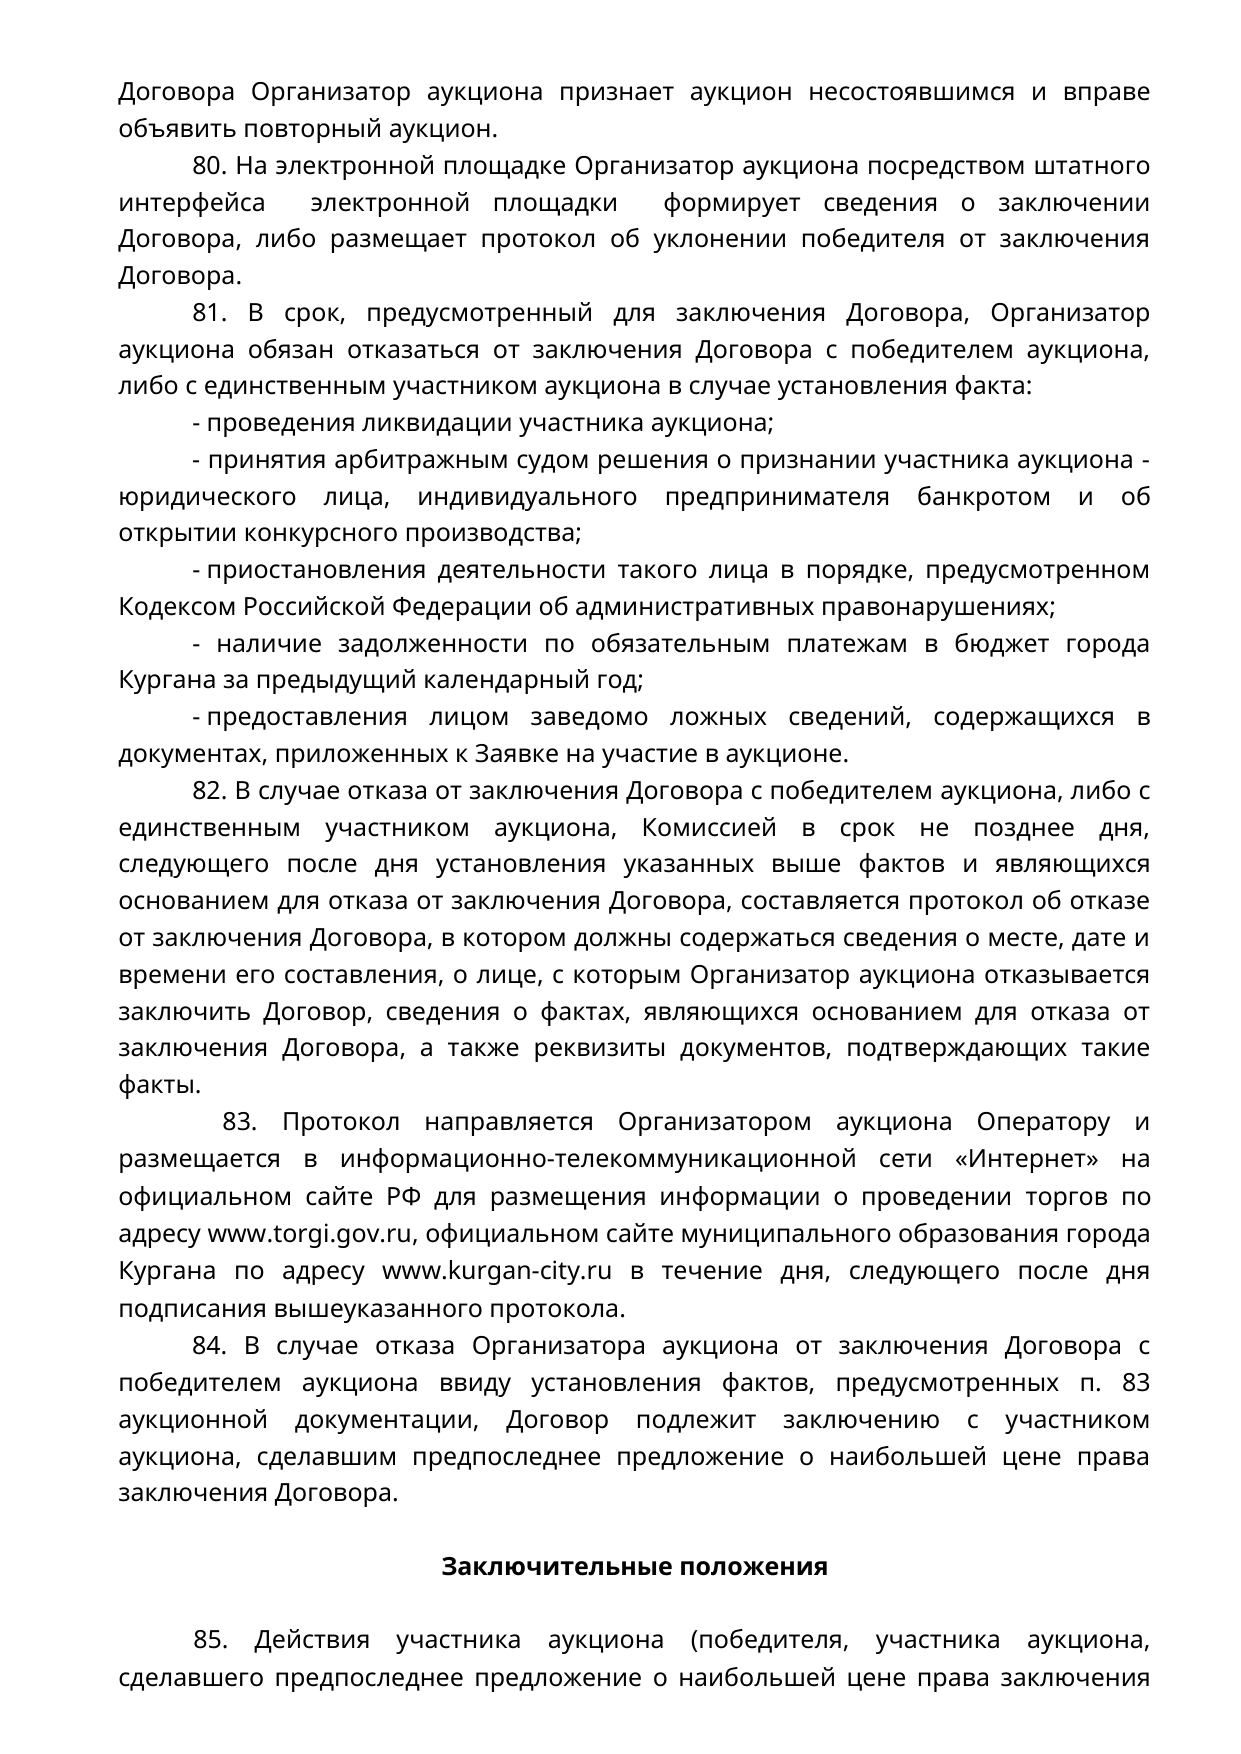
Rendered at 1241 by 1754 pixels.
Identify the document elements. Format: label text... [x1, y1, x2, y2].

text - приостановления деятельности такого лица в порядке, предусмотренном Кодексом Российской Федерации об административных правонарушениях; [118, 552, 1152, 623]
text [118, 1622, 1152, 1693]
text 84. В случае отказа Организатора аукциона от заключения Договора с победителем аукциона ввиду установления фактов, предусмотренных п. 83 аукционной документации, Договор подлежит заключению с участником аукциона, сделавшим предпоследнее предложение о наибольшей цене права заключения Договора. [118, 1328, 1152, 1509]
text Заключительные положения [118, 1548, 1152, 1582]
text 83. Протокол направляется Организатором аукциона Оператору и размещается в информационно-телекоммуникационной сети «Интернет» на официальном сайте РФ для размещения информации о проведении торгов по адресу www.torgi.gov.ru, официальном сайте муниципального образования города Кургана по адресу www.kurgan-city.ru в течение дня, следующего после дня подписания вышеуказанного протокола. [118, 1103, 1152, 1324]
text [118, 74, 1152, 145]
text 82. В случае отказа от заключения Договора с победителем аукциона, либо с единственным участником аукциона, Комиссией в срок не позднее дня, следующего после дня установления указанных выше фактов и являющихся основанием для отказа от заключения Договора, составляется протокол об отказе от заключения Договора, в котором должны содержаться сведения о месте, дате и времени его составления, о лице, с которым Организатор аукциона отказывается заключить Договор, сведения о фактах, являющихся основанием для отказа от заключения Договора, а также реквизиты документов, подтверждающих такие факты. [118, 772, 1152, 1101]
text - проведения ликвидации участника аукциона; [118, 405, 1152, 439]
text - наличие задолженности по обязательным платежам в бюджет города Кургана за предыдущий календарный год; [118, 625, 1152, 696]
text 81. В срок, предусмотренный для заключения Договора, Организатор аукциона обязан отказаться от заключения Договора с победителем аукциона, либо с единственным участником аукциона в случае установления факта: [118, 294, 1152, 402]
text - принятия арбитражным судом решения о признании участника аукциона - юридического лица, индивидуального предпринимателя банкротом и об открытии конкурсного производства; [118, 442, 1152, 549]
text 80. На электронной площадке Организатор аукциона посредством штатного интерфейса электронной площадки формирует сведения о заключении Договора, либо размещает протокол об уклонении победителя от заключения Договора. [118, 147, 1152, 292]
text - предоставления лицом заведомо ложных сведений, содержащихся в документах, приложенных к Заявке на участие в аукционе. [118, 699, 1152, 770]
